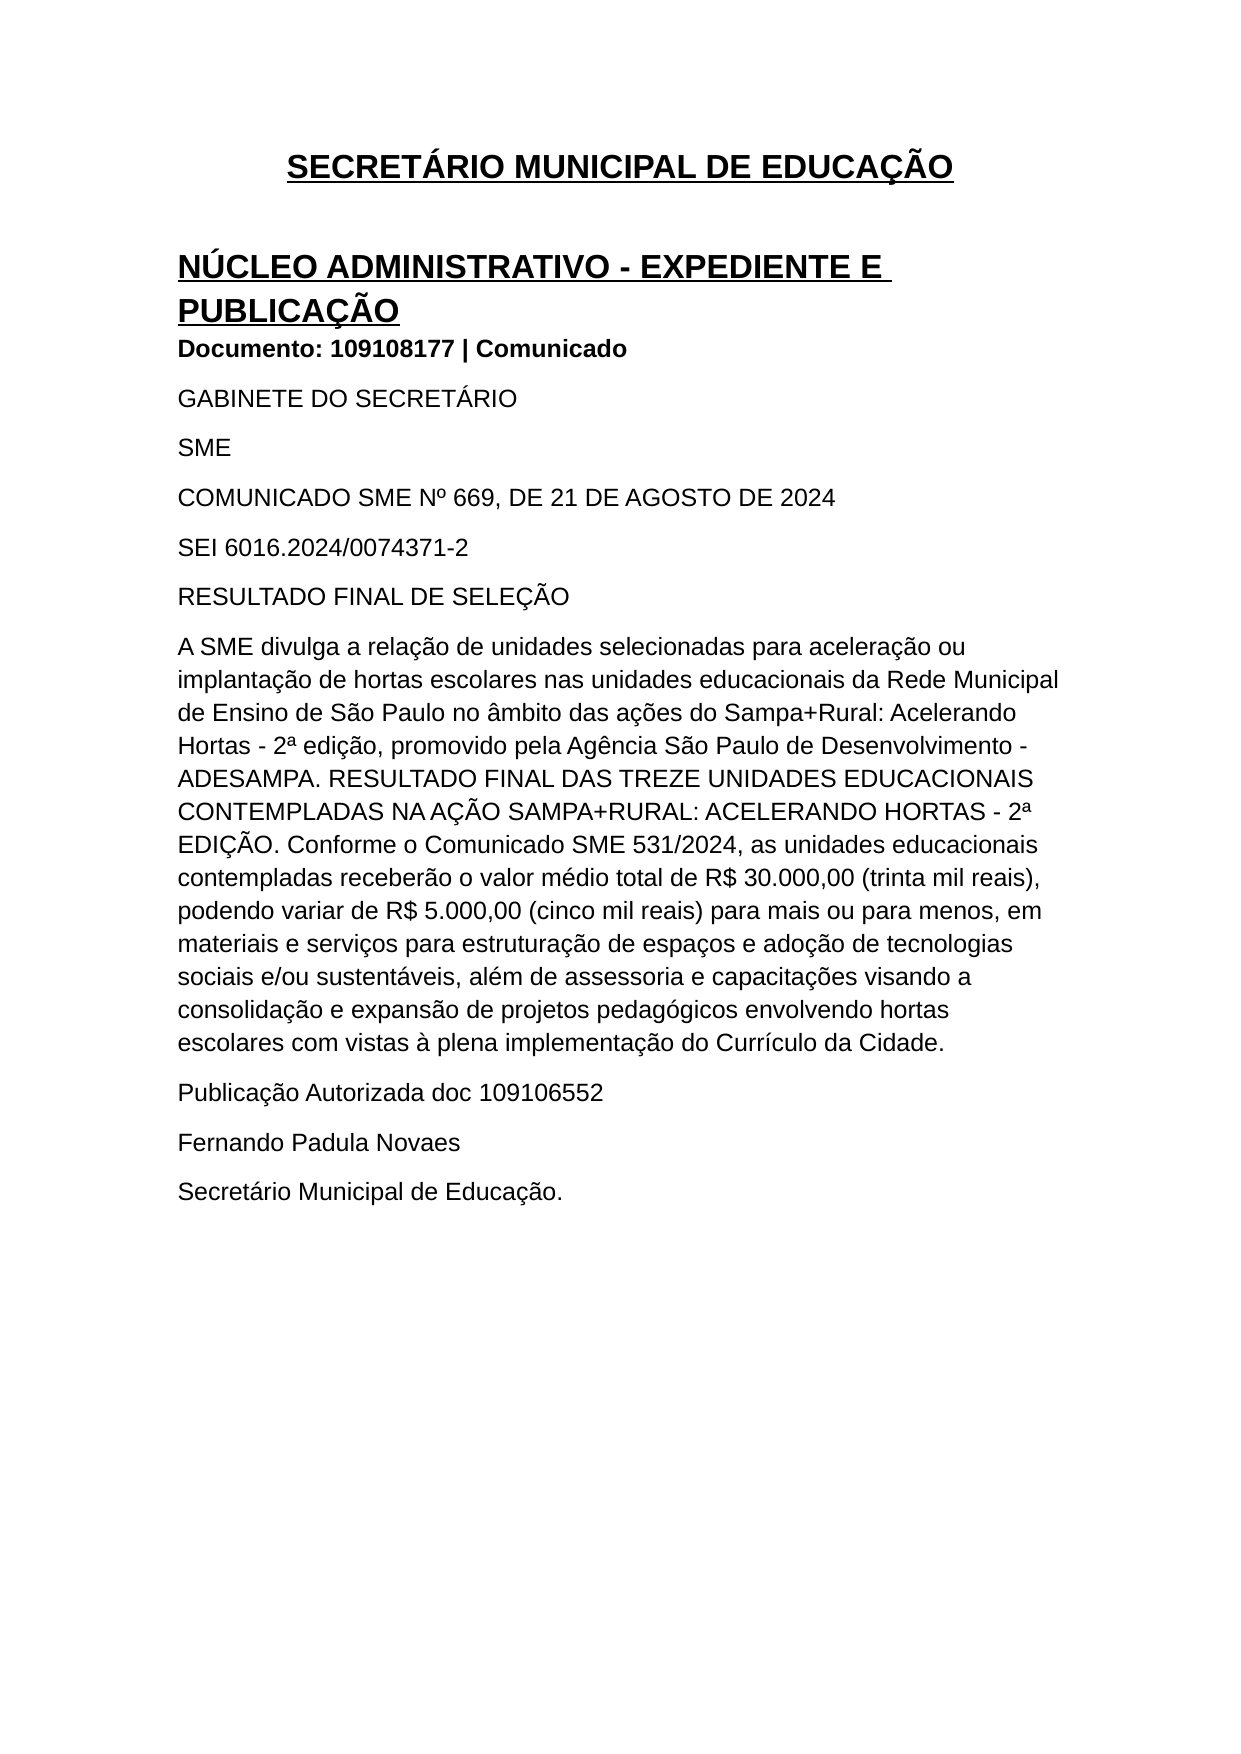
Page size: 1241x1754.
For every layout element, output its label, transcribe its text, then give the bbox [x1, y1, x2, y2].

text Secretário Municipal de Educação. [177, 1177, 1063, 1206]
text SME [177, 433, 1063, 462]
text Publicação Autorizada doc 109106552 [177, 1078, 1063, 1107]
text RESULTADO FINAL DE SELEÇÃO [177, 582, 1063, 611]
text SEI 6016.2024/0074371-2 [177, 533, 1063, 561]
text SECRETÁRIO MUNICIPAL DE EDUCAÇÃO [177, 148, 1063, 225]
text NÚCLEO ADMINISTRATIVO - EXPEDIENTE E PUBLICAÇÃO Documento: 109108177 | Comunicado [177, 247, 1063, 363]
text A SME divulga a relação de unidades selecionadas para aceleração ou implantação de hortas escolares nas unidades educacionais da Rede Municipal de Ensino de São Paulo no âmbito das ações do Sampa+Rural: Acelerando Hortas - 2ª edição, promovido pela Agência São Paulo de Desenvolvimento - ADESAMPA. RESULTADO FINAL DAS TREZE UNIDADES EDUCACIONAIS CONTEMPLADAS NA AÇÃO SAMPA+RURAL: ACELERANDO HORTAS - 2ª EDIÇÃO. Conforme o Comunicado SME 531/2024, as unidades educacionais contempladas receberão o valor médio total de R$ 30.000,00 (trinta mil reais), podendo variar de R$ 5.000,00 (cinco mil reais) para mais ou para menos, em materiais e serviços para estruturação de espaços e adoção de tecnologias sociais e/ou sustentáveis, além de assessoria e capacitações visando a consolidação e expansão de projetos pedagógicos envolvendo hortas escolares com vistas à plena implementação do Currículo da Cidade. [177, 632, 1063, 1057]
text COMUNICADO SME Nº 669, DE 21 DE AGOSTO DE 2024 [177, 483, 1063, 512]
text Fernando Padula Novaes [177, 1128, 1063, 1156]
text GABINETE DO SECRETÁRIO [177, 383, 1063, 412]
